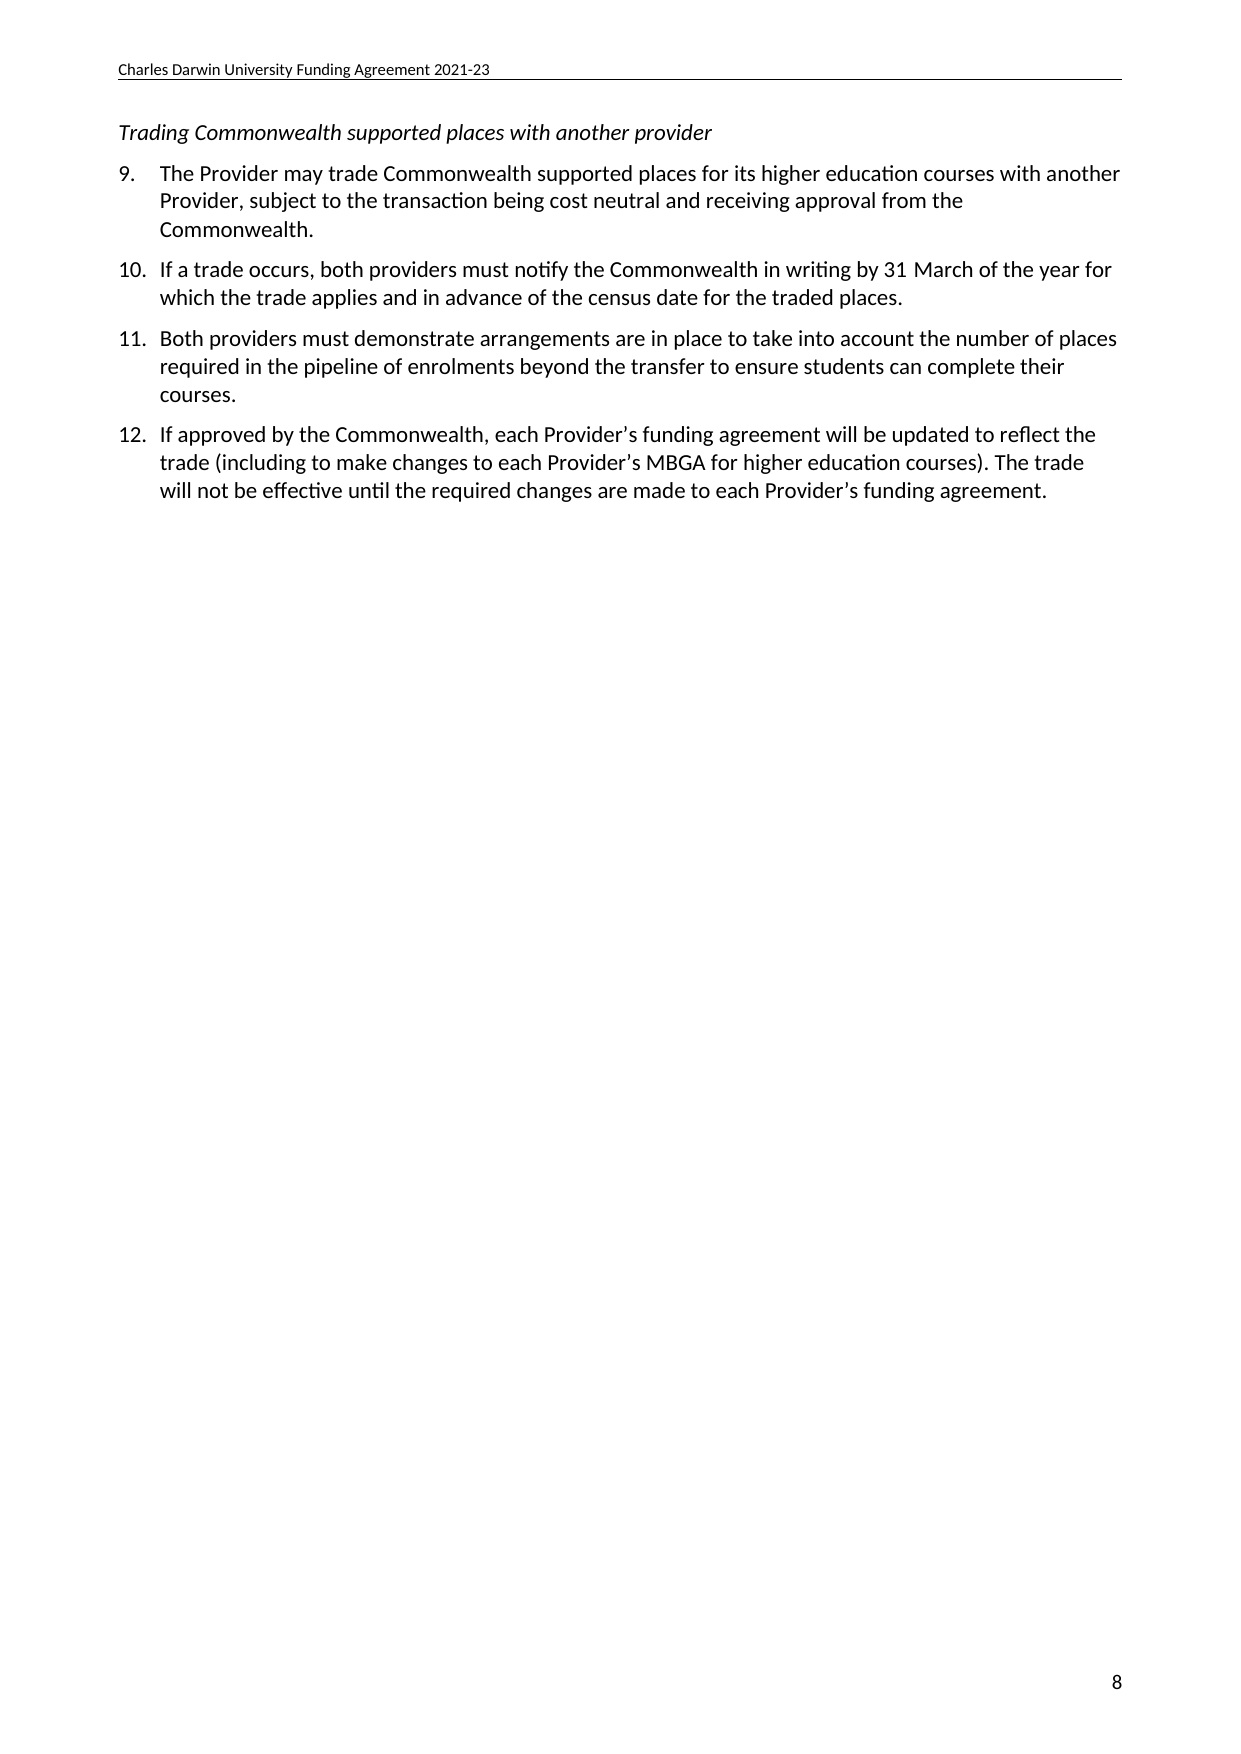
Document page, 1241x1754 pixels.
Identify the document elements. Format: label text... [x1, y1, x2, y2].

list If a trade occurs, both providers must notify the Commonwealth in writing by 31 March of the year for which the trade applies and in advance of the census date for the traded places. [118, 255, 1122, 311]
list If approved by the Commonwealth, each Provider’s funding agreement will be updated to reflect the trade (including to make changes to each Provider’s MBGA for higher education courses). The trade will not be effective until the required changes are made to each Provider’s funding agreement. [118, 420, 1122, 504]
text Trading Commonwealth supported places with another provider [118, 118, 1122, 146]
list The Provider may trade Commonwealth supported places for its higher education courses with another Provider, subject to the transaction being cost neutral and receiving approval from the Commonwealth. [118, 159, 1122, 243]
list Both providers must demonstrate arrangements are in place to take into account the number of places required in the pipeline of enrolments beyond the transfer to ensure students can complete their courses. [118, 324, 1122, 408]
